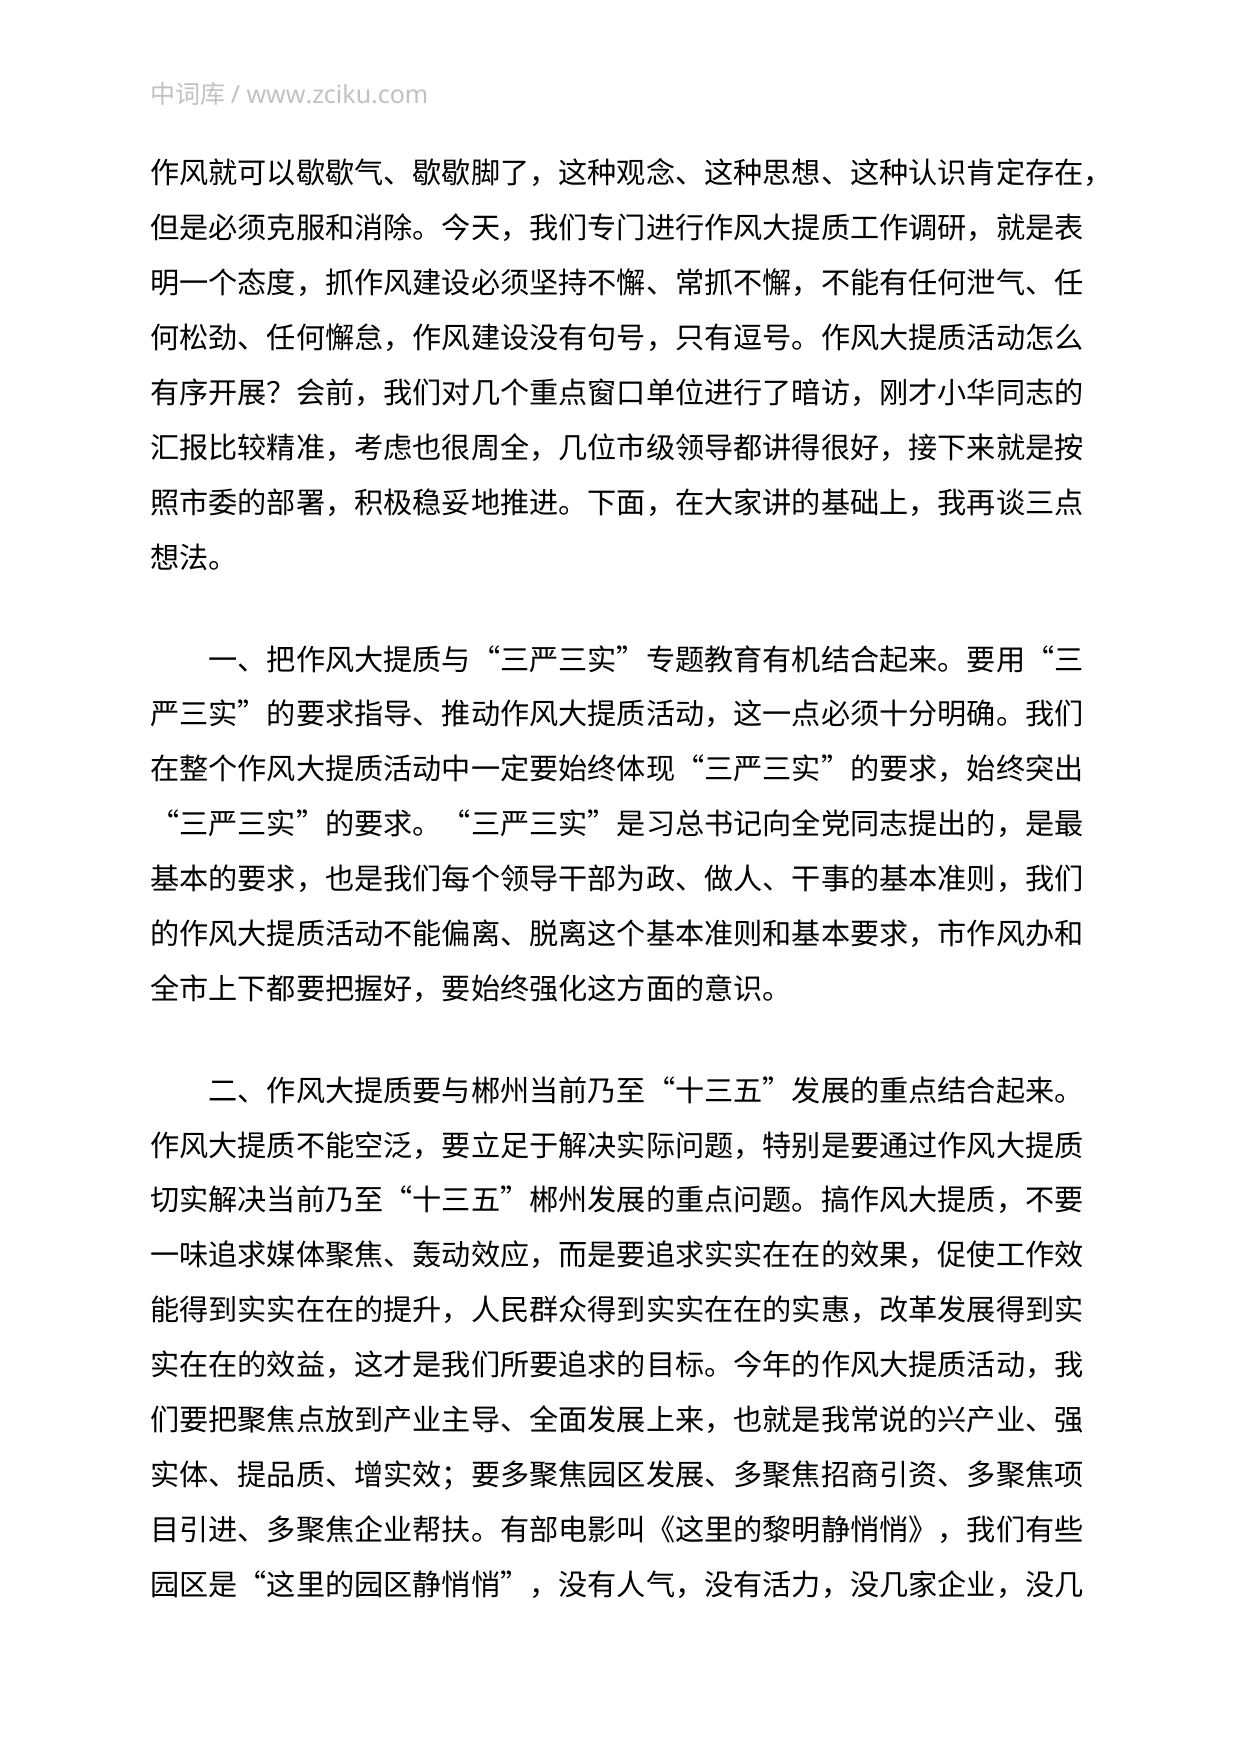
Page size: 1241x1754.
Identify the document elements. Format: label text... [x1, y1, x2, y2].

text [150, 150, 1090, 577]
text 一、把作风大提质与“三严三实”专题教育有机结合起来。要用“三严三实”的要求指导、推动作风大提质活动，这一点必须十分明确。我们在整个作风大提质活动中一定要始终体现“三严三实”的要求，始终突出“三严三实”的要求。“三严三实”是习总书记向全党同志提出的，是最基本的要求，也是我们每个领导干部为政、做人、干事的基本准则，我们的作风大提质活动不能偏离、脱离这个基本准则和基本要求，市作风办和全市上下都要把握好，要始终强化这方面的意识。 [150, 636, 1090, 1008]
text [150, 1067, 1090, 1603]
